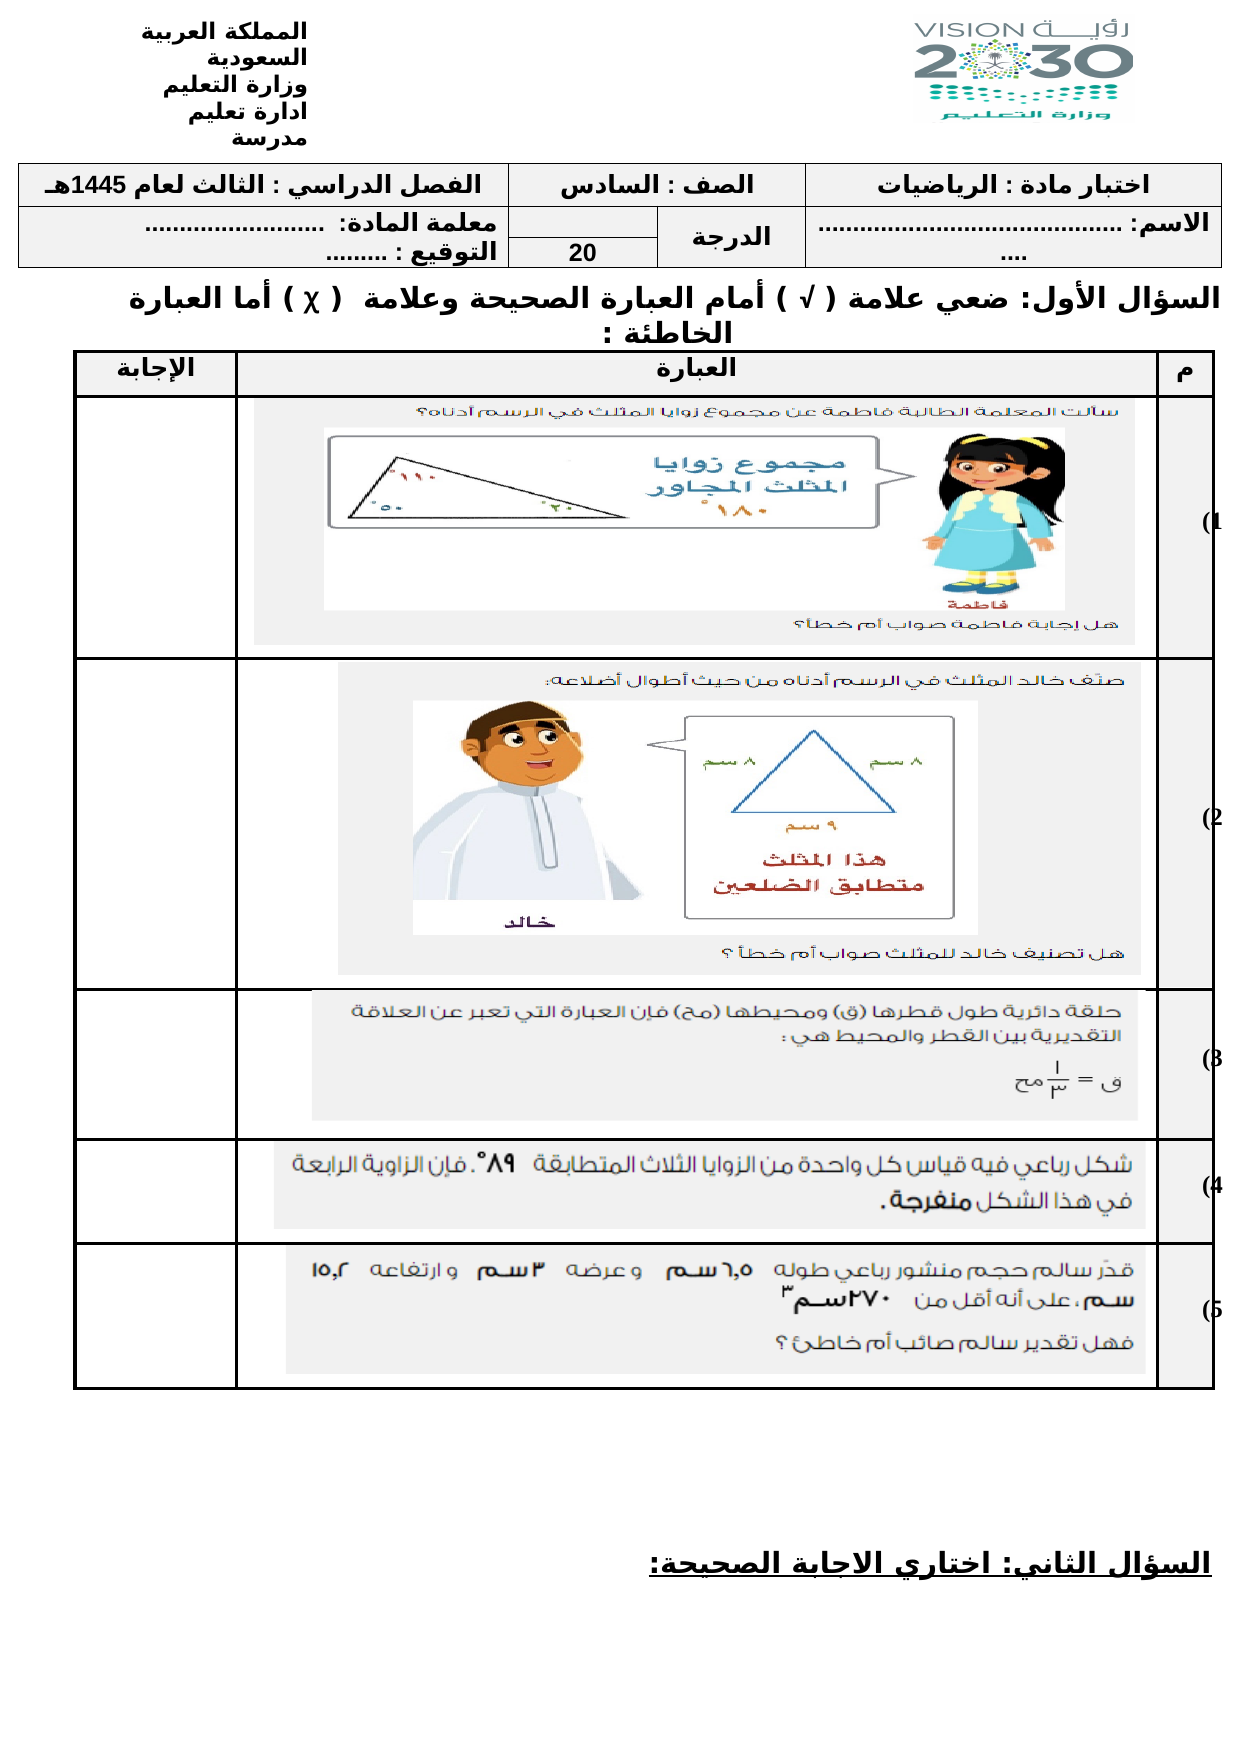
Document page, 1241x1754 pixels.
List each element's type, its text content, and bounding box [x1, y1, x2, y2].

picture [338, 660, 1146, 975]
table_cell معلمة المادة: .......................... التوقيع : ......... [19, 207, 508, 267]
table_cell الدرجة [658, 207, 805, 267]
table_header الإجابة [77, 353, 235, 395]
table_cell [77, 991, 235, 1138]
table_cell [238, 660, 1156, 987]
table_header الفصل الدراسي : الثالث لعام 1445هـ [19, 164, 508, 206]
table_header العبارة [238, 353, 1156, 395]
table_cell [1159, 1141, 1212, 1242]
picture [247, 398, 1146, 645]
table_cell 20 [509, 238, 657, 267]
table_cell [509, 207, 657, 237]
text السؤال الأول: ضعي علامة ( √ ) أمام العبارة الصحيحة وعلامة ( Ꭓ ) أما العبارة الخاطئة : [75, 281, 1240, 350]
table_cell [77, 1141, 235, 1242]
table_cell [238, 398, 1156, 657]
table_header اختبار مادة : الرياضيات [806, 164, 1221, 206]
table_cell [77, 398, 235, 657]
table_cell [238, 1245, 1156, 1387]
text السؤال الثاني: اختاري الاجابة الصحيحة: [75, 1546, 1212, 1580]
picture [311, 990, 1146, 1125]
table_cell [238, 991, 1156, 1138]
table_cell [1159, 1245, 1212, 1387]
picture [913, 14, 1135, 123]
table_cell الاسم: ................................................ [806, 207, 1221, 267]
table_cell [77, 1245, 235, 1387]
table_cell [238, 1141, 1156, 1242]
table_cell [1159, 398, 1212, 657]
picture [285, 1245, 1146, 1374]
table_header الصف : السادس [509, 164, 805, 206]
table_cell [77, 660, 235, 987]
table_cell [1159, 991, 1212, 1138]
table_cell [1159, 660, 1212, 987]
picture [273, 1141, 1146, 1229]
table_header م [1159, 353, 1212, 395]
